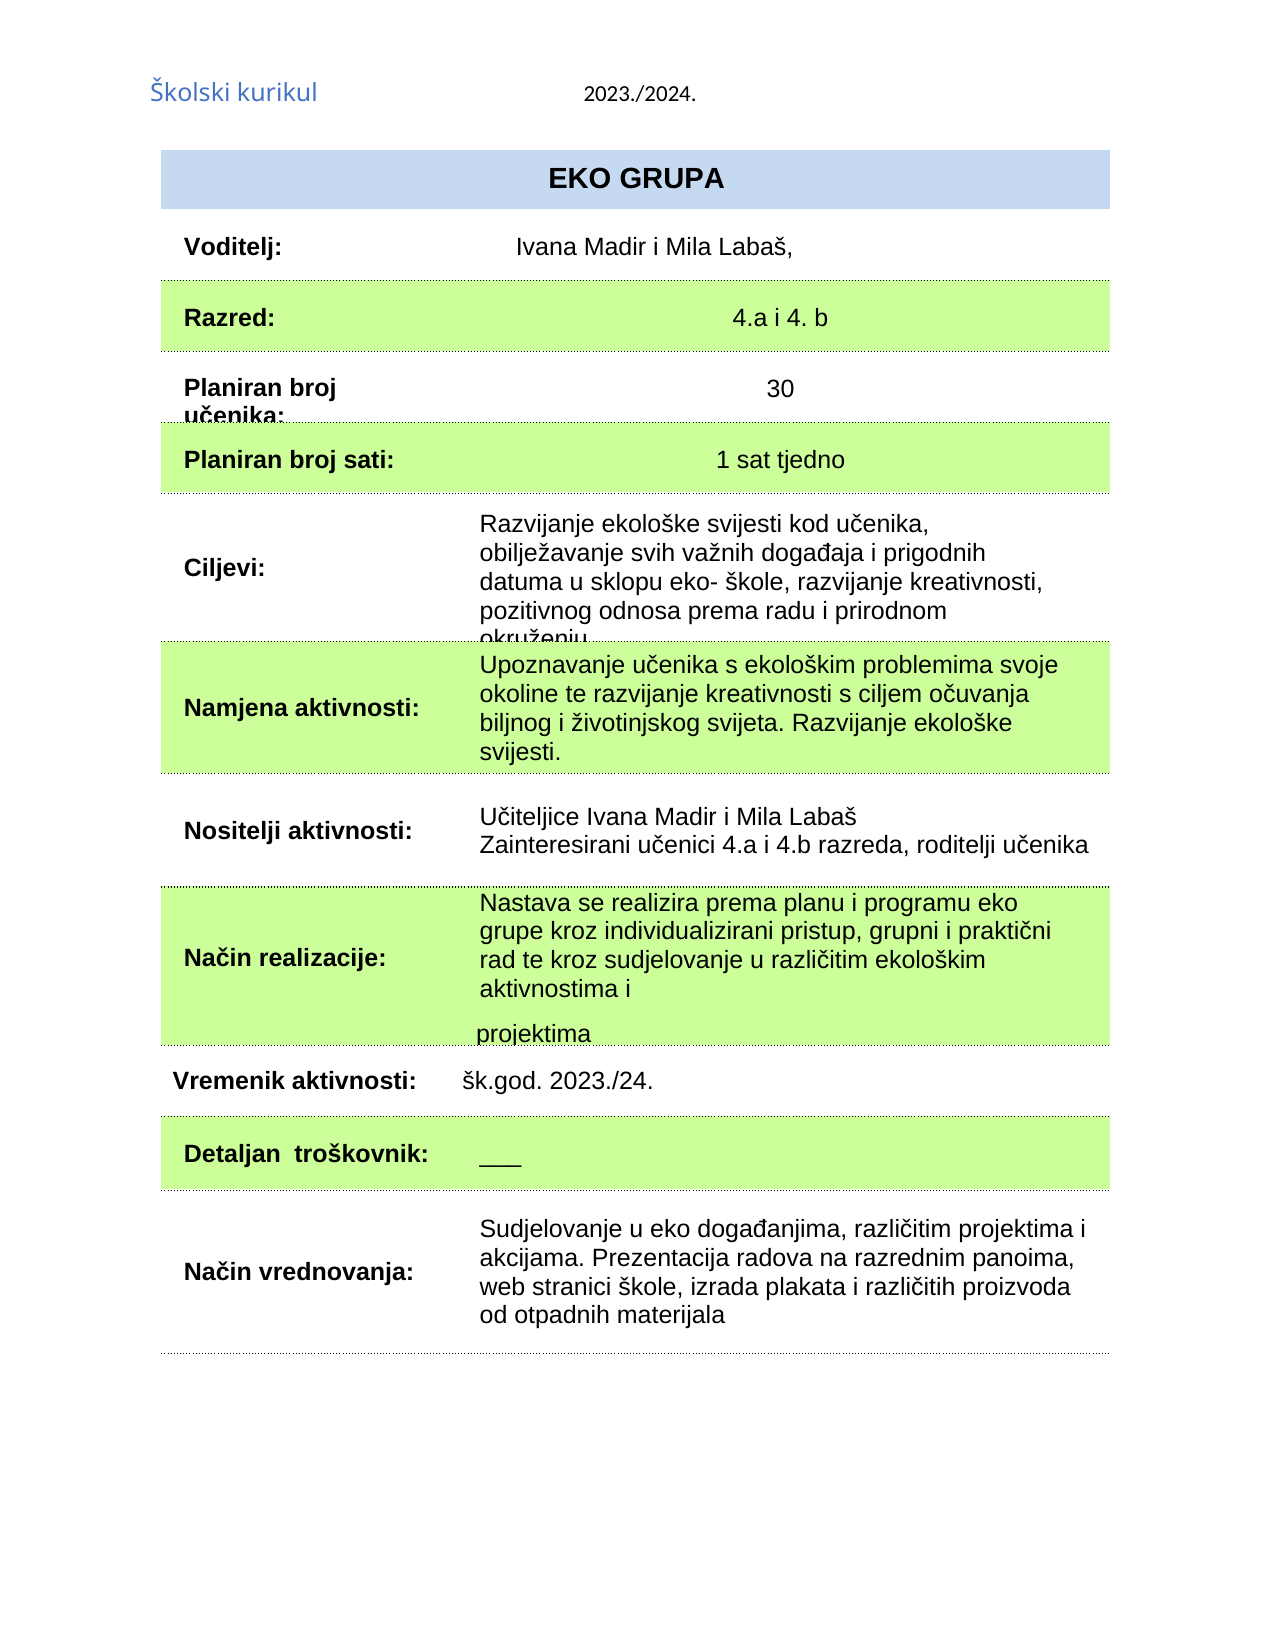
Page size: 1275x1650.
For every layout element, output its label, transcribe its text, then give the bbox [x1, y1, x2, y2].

table_cell Učiteljice Ivana Madir i Mila Labaš Zainteresirani učenici 4.a i 4.b razreda, roditelji učenika [451, 773, 1110, 886]
table_cell Sudjelovanje u eko događanjima, različitim projektima i akcijama. Prezentacija radova na razrednim panoima, web stranici škole, izrada plakata i različitih proizvoda od otpadnih materijala [451, 1190, 1110, 1353]
table_cell 4.a i 4. b [451, 280, 1110, 351]
table_cell Nastava se realizira prema planu i programu eko grupe kroz individualizirani pristup, grupni i praktični rad te kroz sudjelovanje u različitim ekološkim aktivnostima i projektima [451, 886, 1110, 1045]
table_cell Razred: [161, 280, 451, 351]
table_cell Ivana Madir i Mila Labaš, [451, 209, 1110, 280]
table_header EKO GRUPA [161, 150, 1110, 209]
table_cell Planiran broj sati: [161, 422, 451, 492]
table_cell Upoznavanje učenika s ekološkim problemima svoje okoline te razvijanje kreativnosti s ciljem očuvanja biljnog i životinjskog svijeta. Razvijanje ekološke svijesti. [451, 641, 1110, 773]
table_cell Detaljan troškovnik: [161, 1116, 451, 1189]
table_cell Namjena aktivnosti: [161, 641, 451, 773]
table_cell Nositelji aktivnosti: [161, 773, 451, 886]
table_cell Ciljevi: [161, 493, 451, 641]
table_cell Način realizacije: [161, 886, 451, 1045]
table_cell Vremenik aktivnosti: [161, 1045, 451, 1116]
table_cell 1 sat tjedno [451, 422, 1110, 492]
table_cell Razvijanje ekološke svijesti kod učenika, obilježavanje svih važnih događaja i prigodnih datuma u sklopu eko- škole, razvijanje kreativnosti, pozitivnog odnosa prema radu i prirodnom okruženju [451, 493, 1110, 641]
table_cell ___ [451, 1116, 1110, 1189]
table_cell 30 [451, 351, 1110, 422]
table_cell Planiran broj učenika: [161, 351, 451, 422]
table_cell Način vrednovanja: [161, 1190, 451, 1353]
table_cell šk.god. 2023./24. [451, 1045, 1110, 1116]
table_cell Voditelj: [161, 209, 451, 280]
